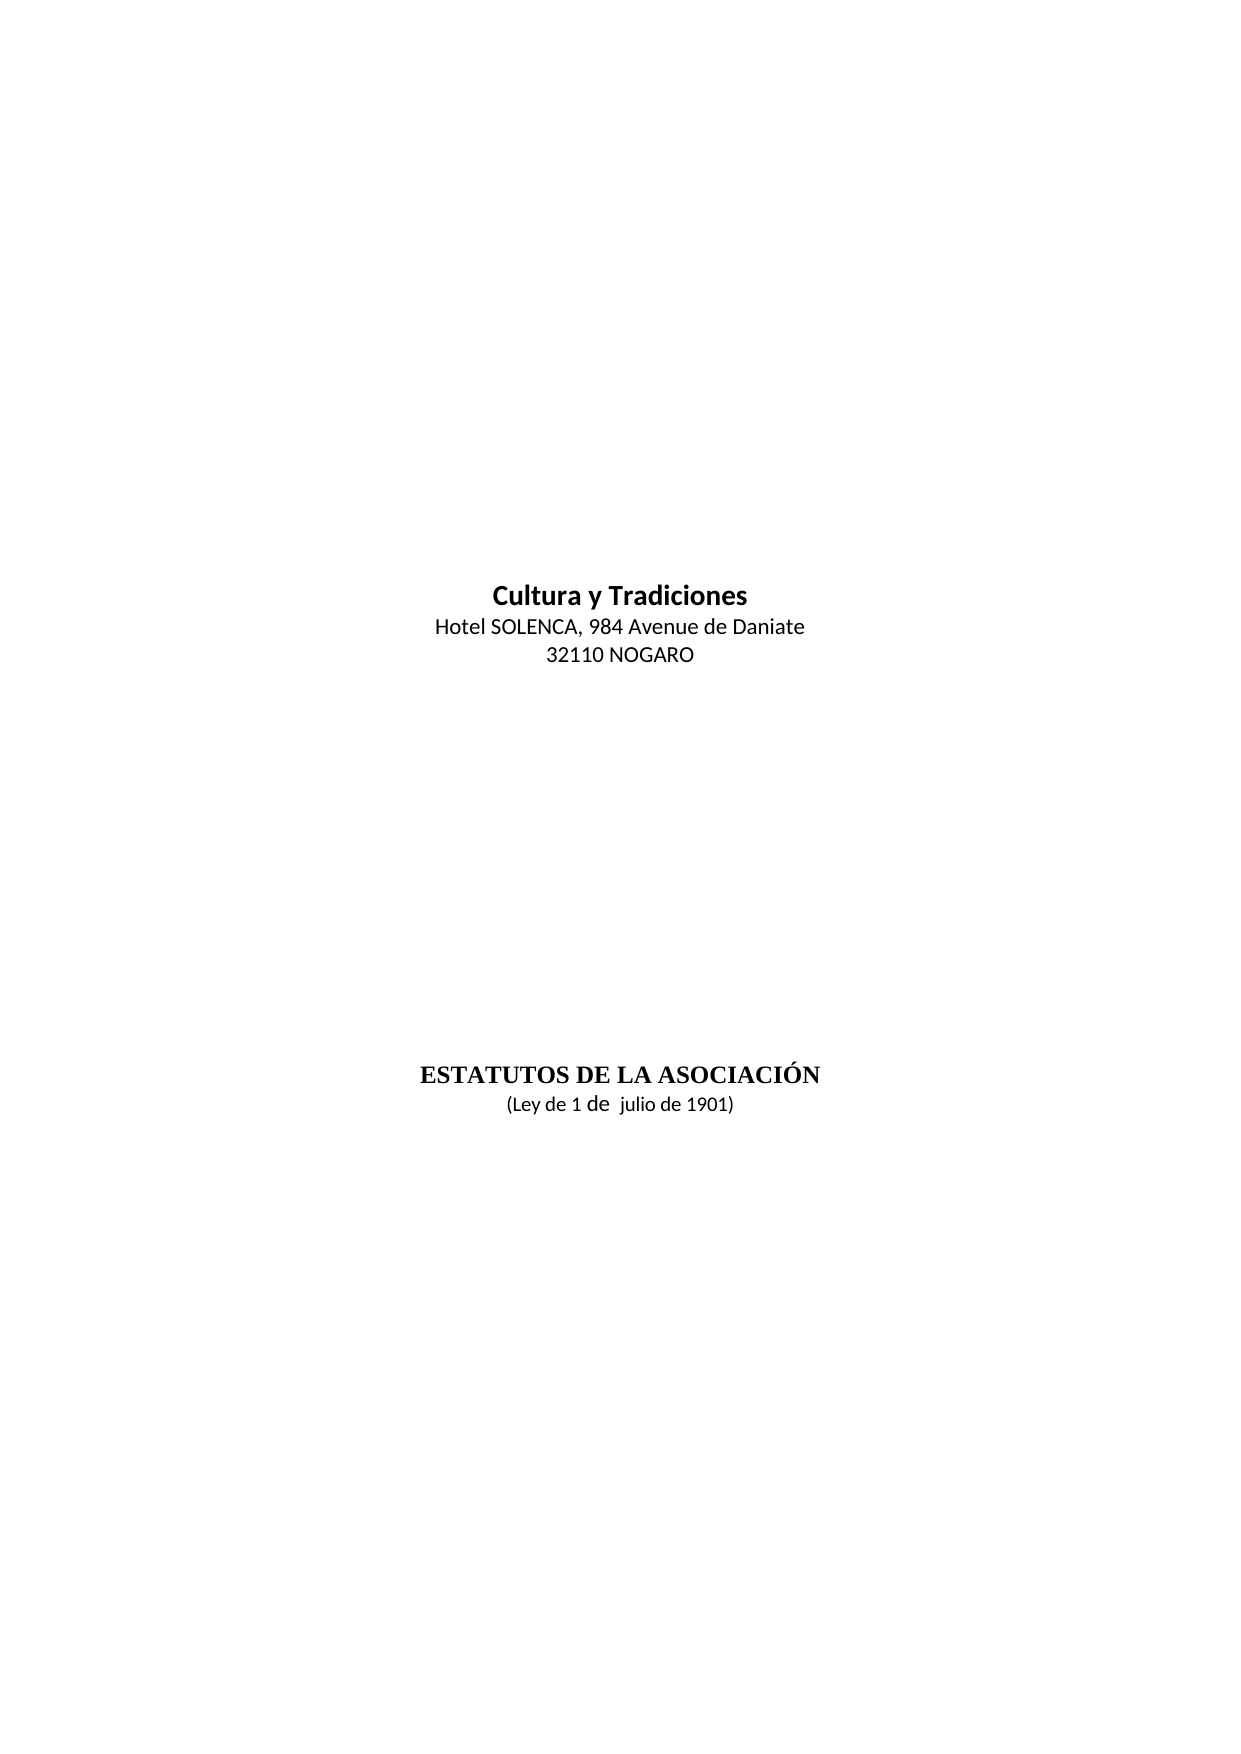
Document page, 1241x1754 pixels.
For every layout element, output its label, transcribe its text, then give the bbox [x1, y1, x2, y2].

text Cultura y Tradiciones Hotel SOLENCA, 984 Avenue de Daniate [148, 577, 1093, 640]
text 32110 NOGARO [148, 640, 1093, 668]
text (Ley de 1 de julio de 1901) [148, 1089, 1093, 1117]
subtitle ESTATUTOS DE LA ASOCIACIÓN [148, 1061, 1093, 1089]
